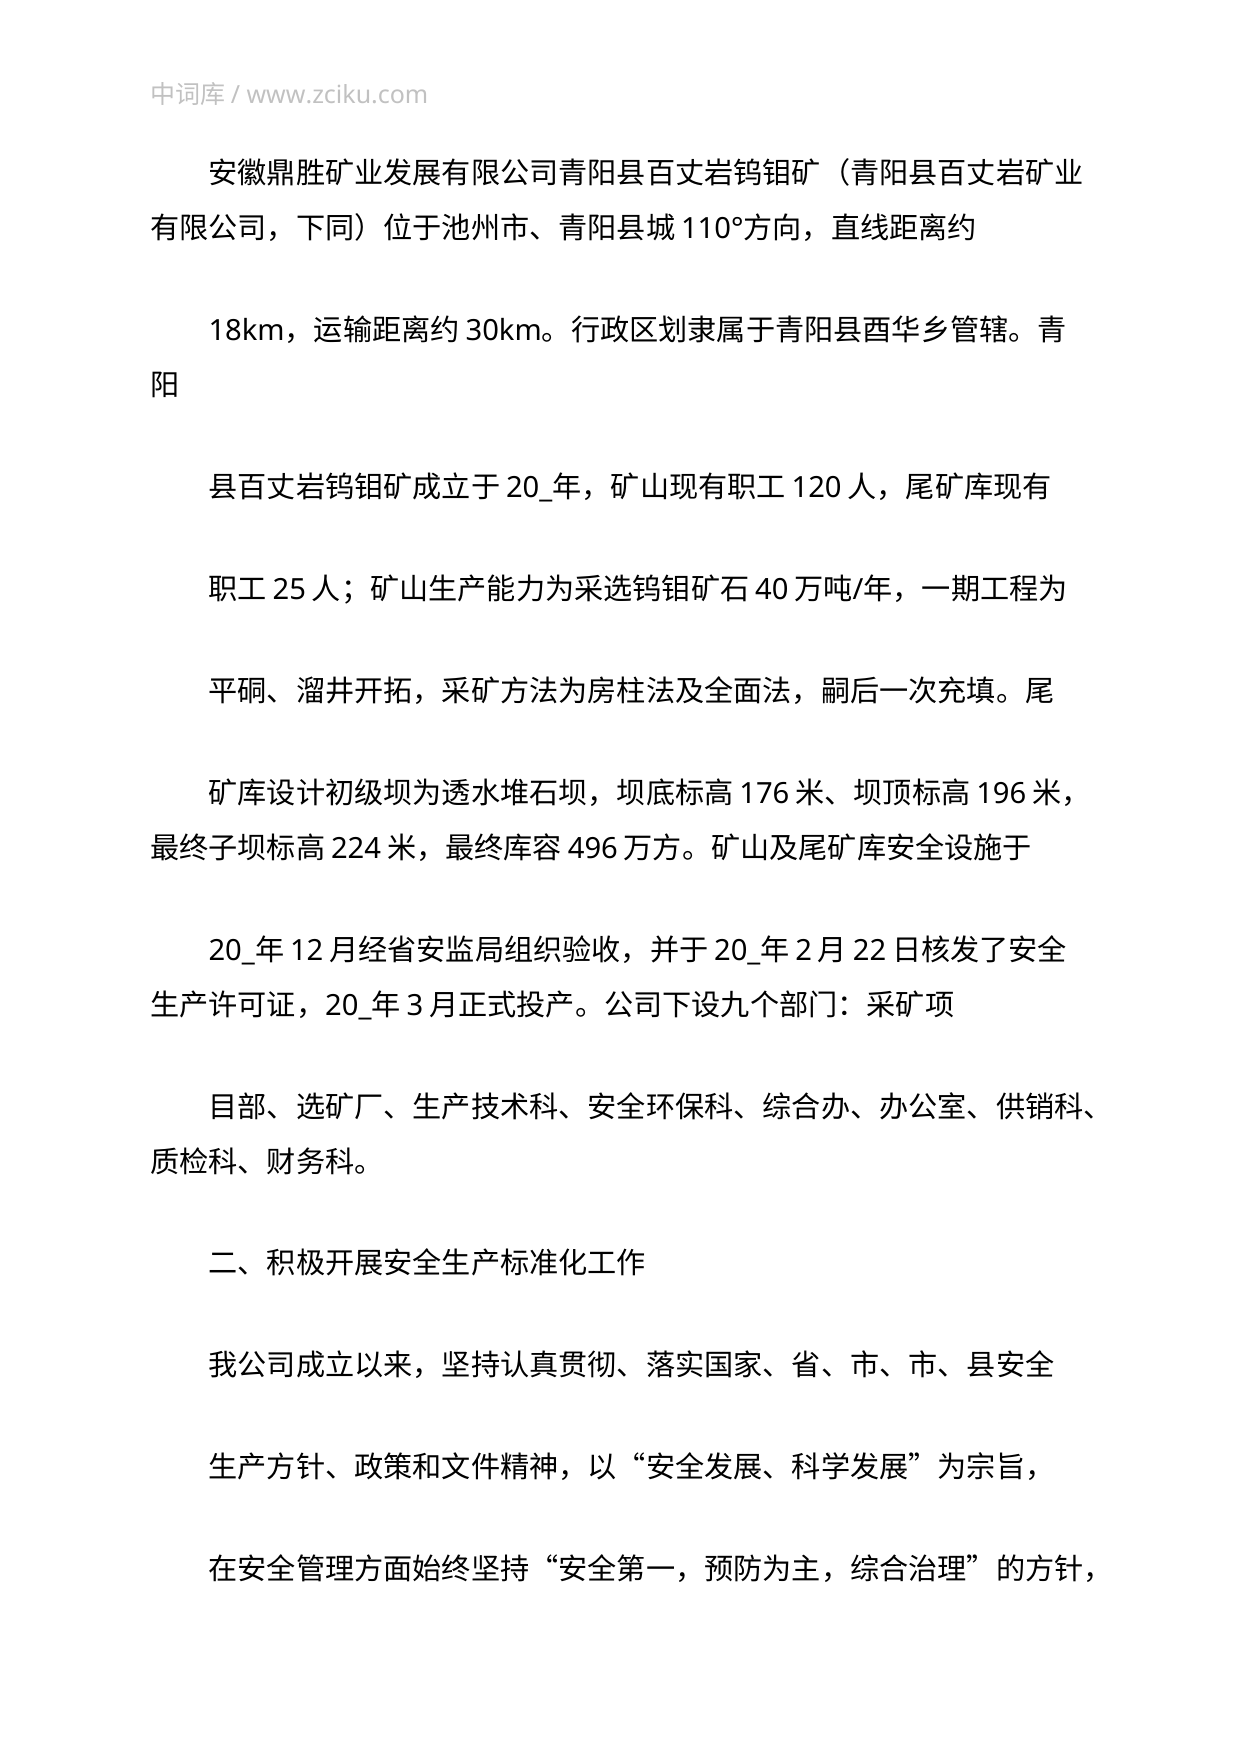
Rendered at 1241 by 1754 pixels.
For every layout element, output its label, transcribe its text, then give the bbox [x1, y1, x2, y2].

text 安徽鼎胜矿业发展有限公司青阳县百丈岩钨钼矿（青阳县百丈岩矿业有限公司，下同）位于池州市、青阳县城110°方向，直线距离约 [150, 150, 1090, 247]
text 二、积极开展安全生产标准化工作 [150, 1240, 1090, 1282]
text 县百丈岩钨钼矿成立于20_年，矿山现有职工120人，尾矿库现有 [150, 464, 1090, 506]
text 生产方针、政策和文件精神，以“安全发展、科学发展”为宗旨， [150, 1443, 1090, 1486]
text 18km，运输距离约30km。行政区划隶属于青阳县酉华乡管辖。青阳 [150, 307, 1090, 404]
text 平硐、溜井开拓，采矿方法为房柱法及全面法，嗣后一次充填。尾 [150, 668, 1090, 710]
text 矿库设计初级坝为透水堆石坝，坝底标高176米、坝顶标高196米，最终子坝标高224米，最终库容496万方。矿山及尾矿库安全设施于 [150, 769, 1090, 867]
text 我公司成立以来，坚持认真贯彻、落实国家、省、市、市、县安全 [150, 1342, 1090, 1384]
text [150, 1545, 1090, 1588]
text 职工25人；矿山生产能力为采选钨钼矿石40万吨/年，一期工程为 [150, 566, 1090, 608]
text 20_年12月经省安监局组织验收，并于20_年2月22日核发了安全生产许可证，20_年3月正式投产。公司下设九个部门：采矿项 [150, 926, 1090, 1024]
text 目部、选矿厂、生产技术科、安全环保科、综合办、办公室、供销科、质检科、财务科。 [150, 1083, 1090, 1181]
